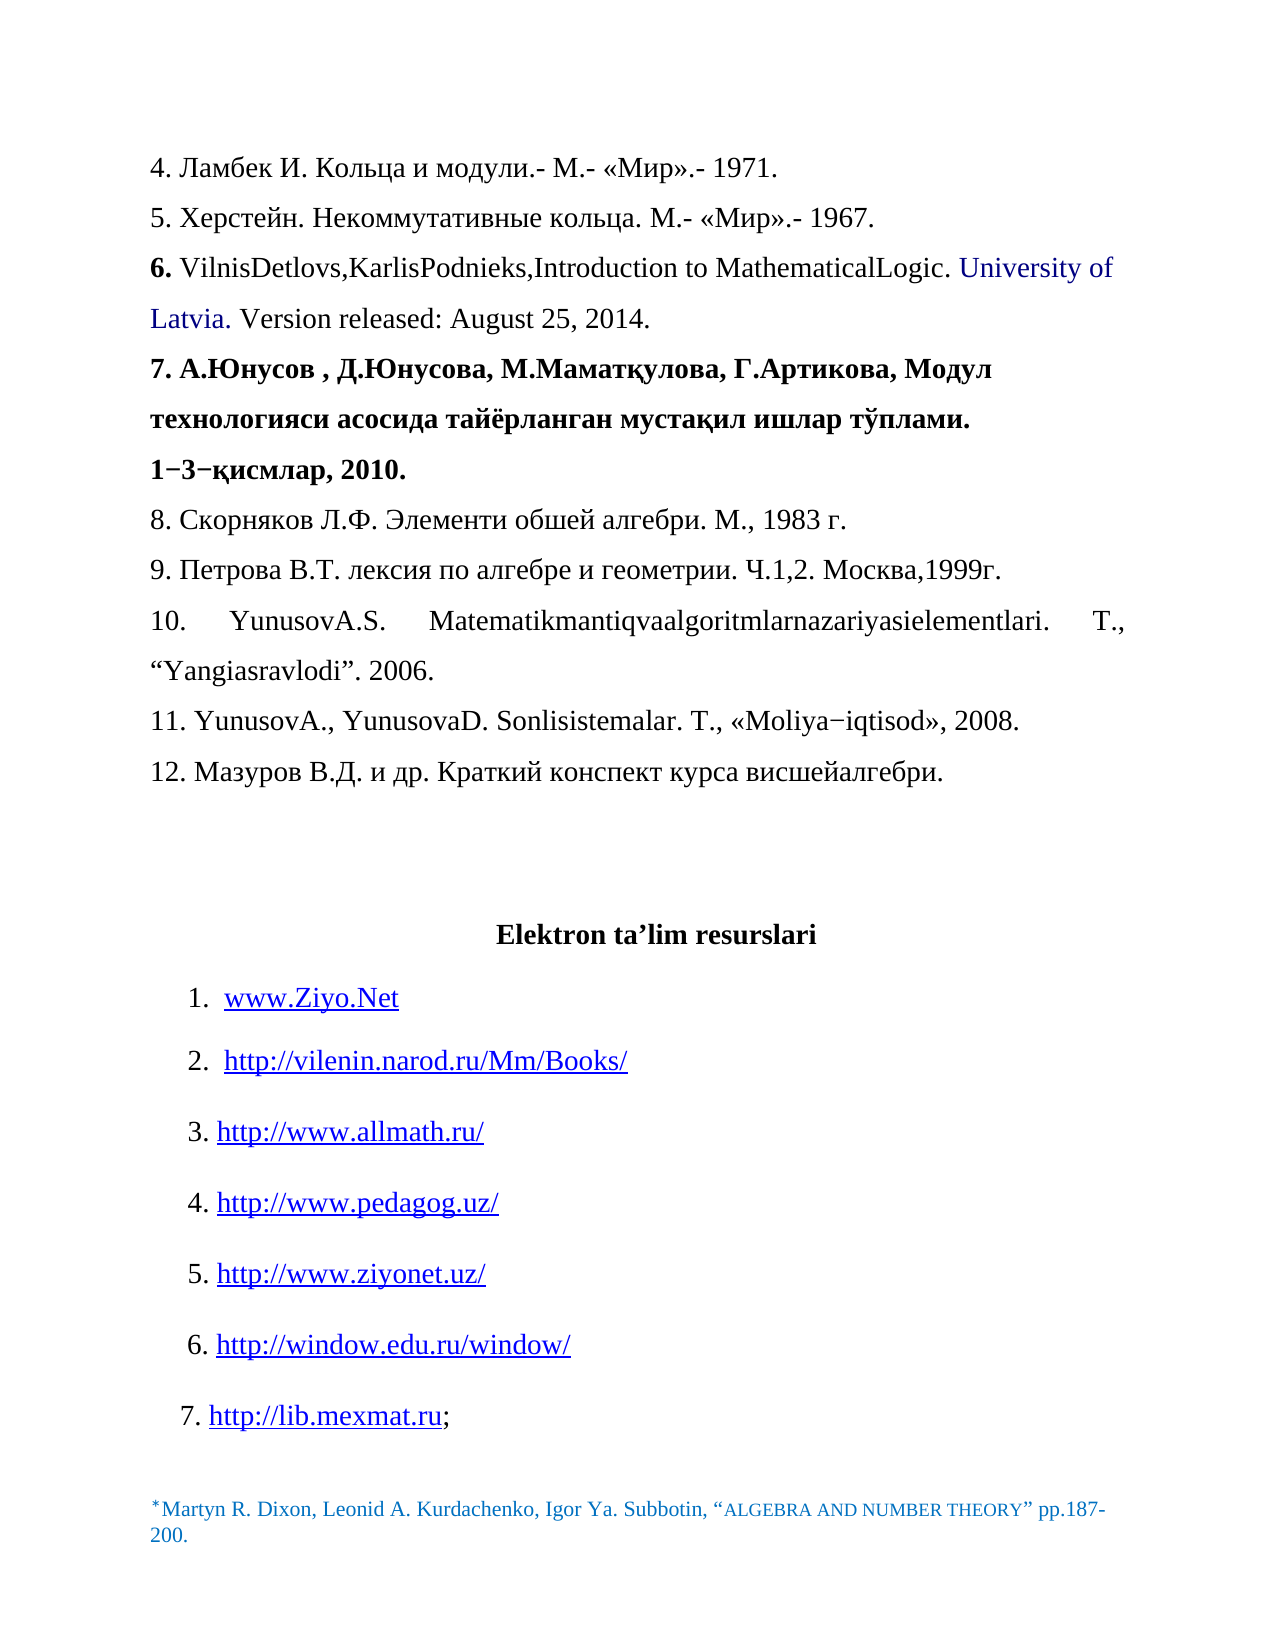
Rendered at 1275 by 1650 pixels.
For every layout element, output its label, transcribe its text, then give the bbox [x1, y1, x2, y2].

text 4. Ламбек И. Кольца и модули.- М.- «Мир».- 1971. [150, 150, 1125, 183]
text 9. Петрова В.Т. лексия по алгебре и геометрии. Ч.1,2. Москва,1999г. [150, 552, 1125, 586]
text 11. YunusovA., YunusovaD. Sonlisistemalar. T., «Moliya−iqtisod», 2008. [150, 703, 1125, 737]
text 4. http://www.pedagog.uz/ [150, 1185, 1125, 1219]
text 6. VilnisDetlovs,KarlisPodnieks,Introduction to MathematicalLogic. University of Latvia. Version released: August 25, 2014. [150, 251, 1125, 334]
text 12. Мазуров В.Д. и др. Краткий конспект курса висшейалгебри. [150, 754, 1125, 787]
text 3. http://www.allmath.ru/ [150, 1114, 1125, 1147]
text 1. www.Ziyo.Net [150, 980, 1125, 1013]
text 8. Скорняков Л.Ф. Элементи обшей алгебри. М., 1983 г. [150, 502, 1125, 536]
text 5. Херстейн. Некоммутативные кольца. М.- «Мир».- 1967. [150, 200, 1125, 234]
text 7. А.Юнусов , Д.Юнусова, М.Маматқулова, Г.Артикова, Модул технологияси асосида тайёрланган мустақил ишлар тўплами. 1−3−қисмлар, 2010. [150, 351, 1125, 485]
text 2. http://vilenin.narod.ru/Mm/Books/ [150, 1043, 1125, 1076]
text 6. http://window.edu.ru/window/ [179, 1327, 1125, 1361]
text 10. YunusovA.S. Matematikmantiqvaalgoritmlarnazariyasielementlari. T., “Yangiasravlodi”. 2006. [150, 603, 1125, 687]
text 7. http://lib.mexmat.ru; [179, 1398, 1125, 1432]
text Elektron ta’lim resurslari [150, 917, 1125, 951]
text 5. http://www.ziyonet.uz/ [150, 1256, 1125, 1290]
